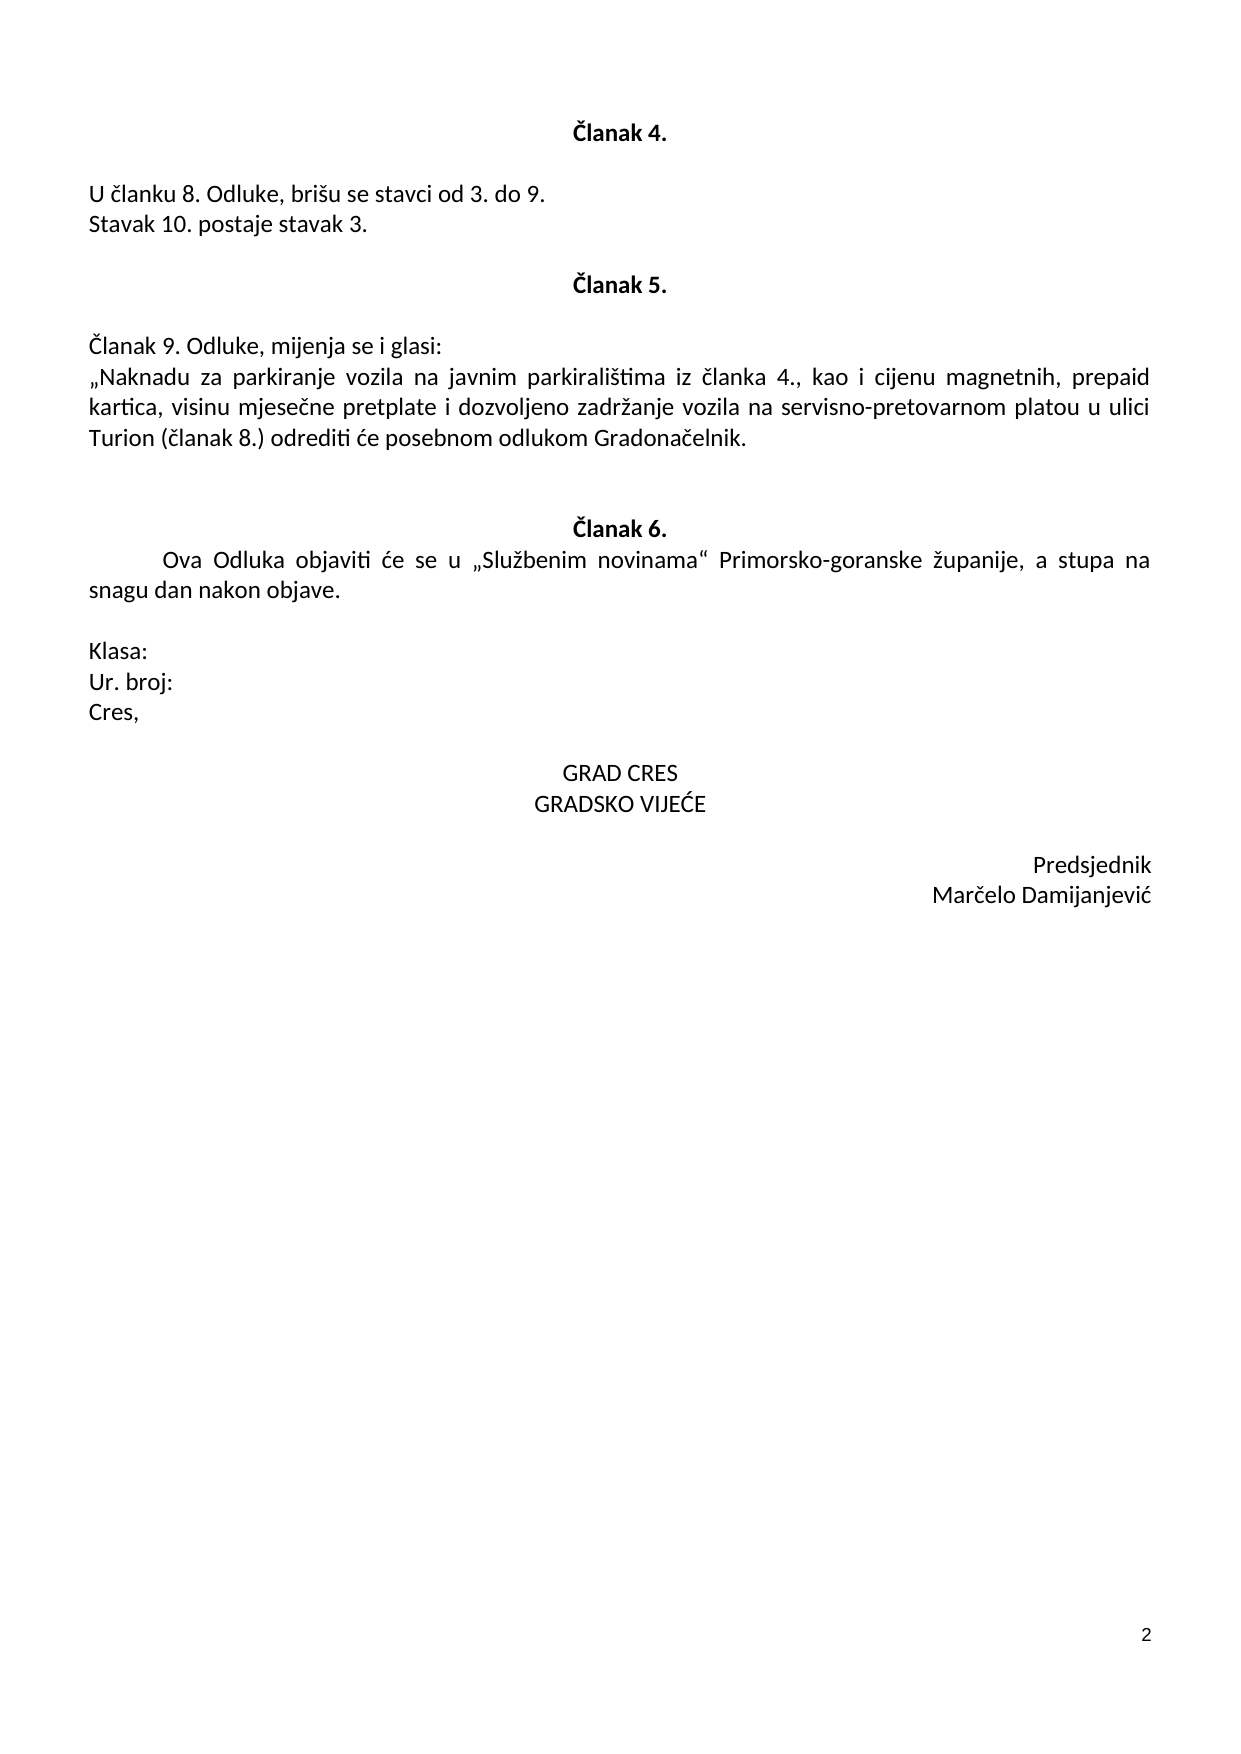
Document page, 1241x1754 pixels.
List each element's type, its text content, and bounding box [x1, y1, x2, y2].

text Ova Odluka objaviti će se u „Službenim novinama“ Primorsko-goranske županije, a stupa na snagu dan nakon objave. [89, 544, 1152, 605]
text GRAD CRES [89, 758, 1152, 788]
text Ur. broj: [89, 666, 1152, 697]
text U članku 8. Odluke, brišu se stavci od 3. do 9. [89, 178, 1152, 208]
text Članak 6. [89, 513, 1152, 544]
text Cres, [89, 697, 1152, 727]
text Članak 5. [89, 269, 1152, 300]
text Članak 9. Odluke, mijenja se i glasi: [89, 330, 1152, 361]
text Klasa: [89, 636, 1152, 666]
text Marčelo Damijanjević [89, 880, 1152, 910]
text GRADSKO VIJEĆE [89, 788, 1152, 819]
text Stavak 10. postaje stavak 3. [89, 208, 1152, 239]
text Članak 4. [89, 117, 1152, 147]
text „Naknadu za parkiranje vozila na javnim parkiralištima iz članka 4., kao i cijenu magnetnih, prepaid kartica, visinu mjesečne pretplate i dozvoljeno zadržanje vozila na servisno-pretovarnom platou u ulici Turion (članak 8.) odrediti će posebnom odlukom Gradonačelnik. [89, 361, 1152, 452]
text Predsjednik [89, 849, 1152, 880]
